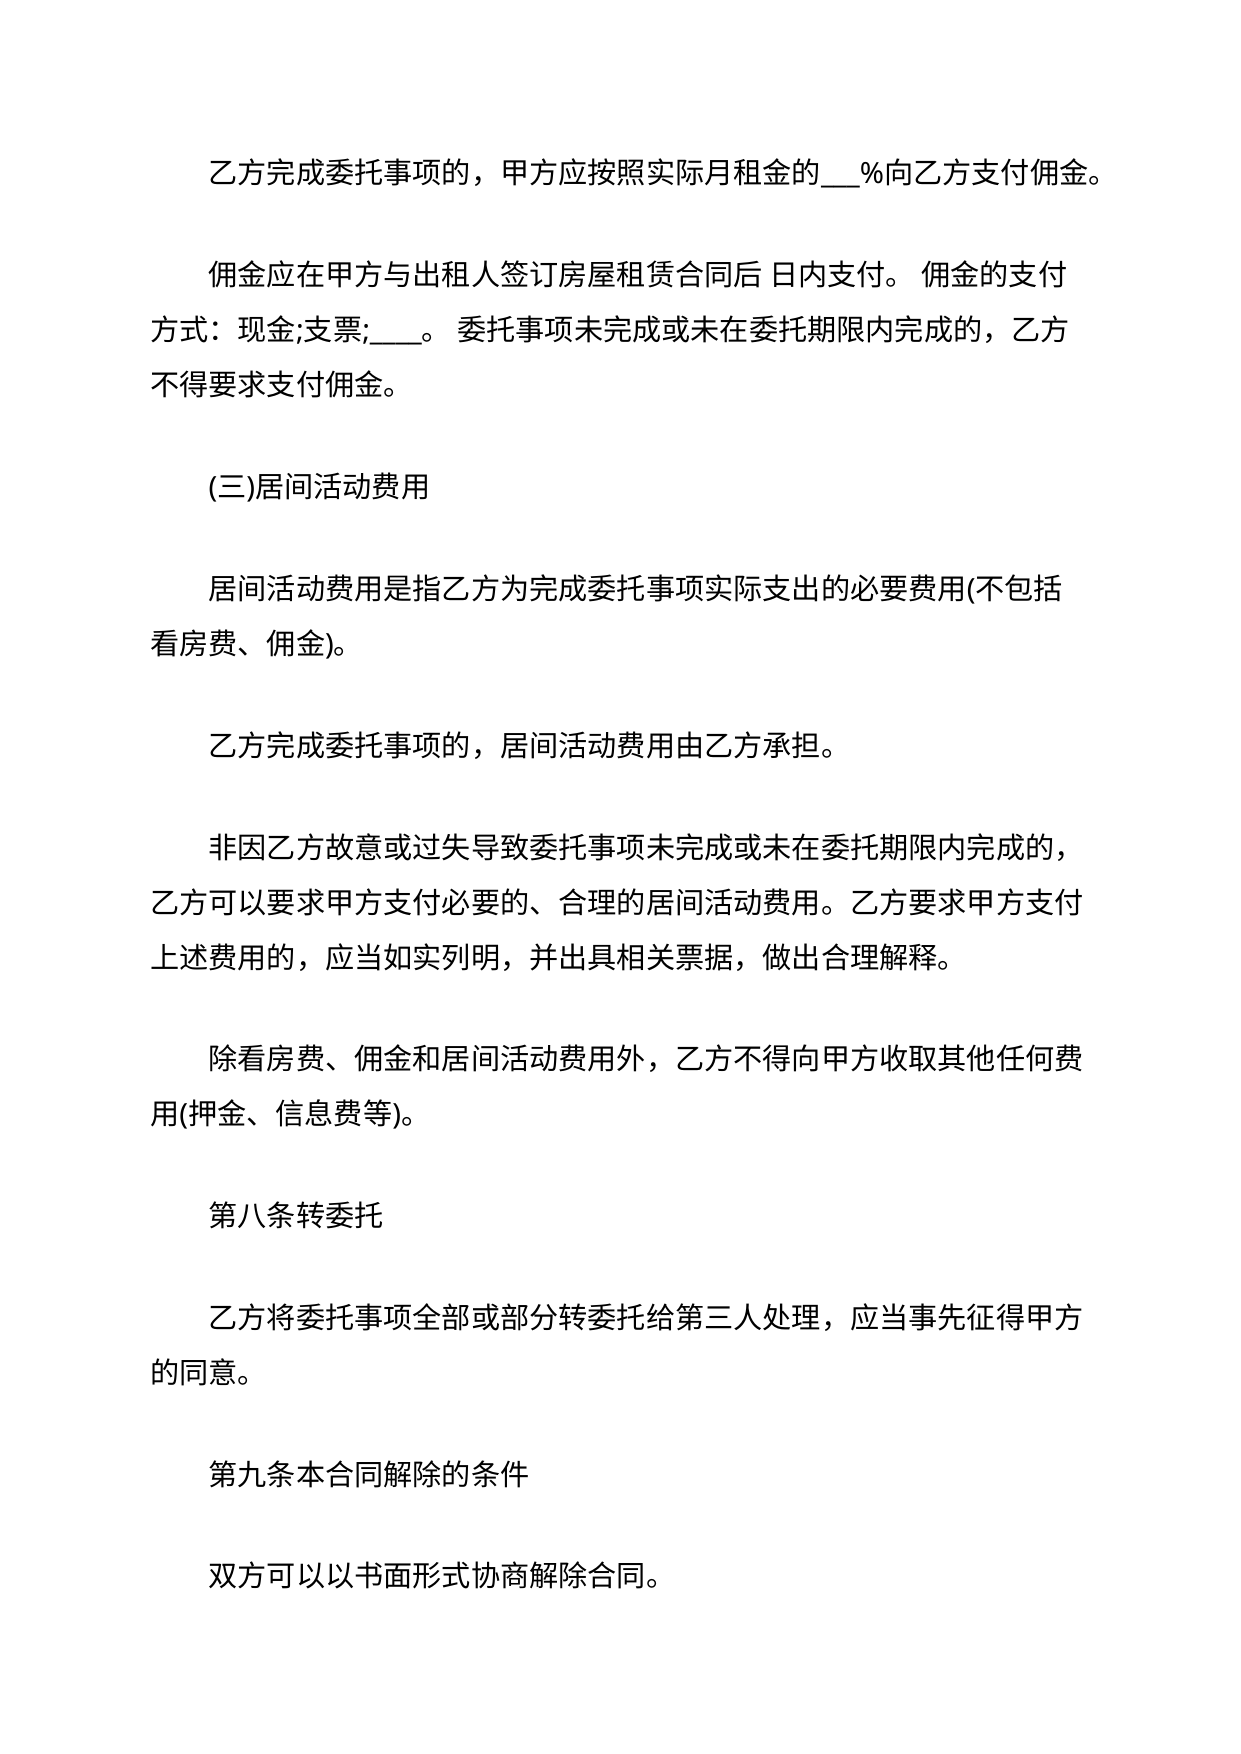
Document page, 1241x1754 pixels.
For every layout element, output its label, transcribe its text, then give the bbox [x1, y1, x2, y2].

text 双方可以以书面形式协商解除合同。 [150, 1553, 1090, 1595]
text 第九条本合同解除的条件 [150, 1451, 1090, 1493]
text 第八条转委托 [150, 1193, 1090, 1235]
text 乙方完成委托事项的，居间活动费用由乙方承担。 [150, 723, 1090, 765]
text 非因乙方故意或过失导致委托事项未完成或未在委托期限内完成的，乙方可以要求甲方支付必要的、合理的居间活动费用。乙方要求甲方支付上述费用的，应当如实列明，并出具相关票据，做出合理解释。 [150, 824, 1090, 976]
text 居间活动费用是指乙方为完成委托事项实际支出的必要费用(不包括看房费、佣金)。 [150, 566, 1090, 663]
text 乙方将委托事项全部或部分转委托给第三人处理，应当事先征得甲方的同意。 [150, 1294, 1090, 1392]
text 乙方完成委托事项的，甲方应按照实际月租金的___%向乙方支付佣金。 [150, 150, 1090, 192]
text 佣金应在甲方与出租人签订房屋租赁合同后 日内支付。 佣金的支付方式：现金;支票;____。 委托事项未完成或未在委托期限内完成的，乙方不得要求支付佣金。 [150, 252, 1090, 404]
text (三)居间活动费用 [150, 464, 1090, 506]
text 除看房费、佣金和居间活动费用外，乙方不得向甲方收取其他任何费用(押金、信息费等)。 [150, 1036, 1090, 1133]
